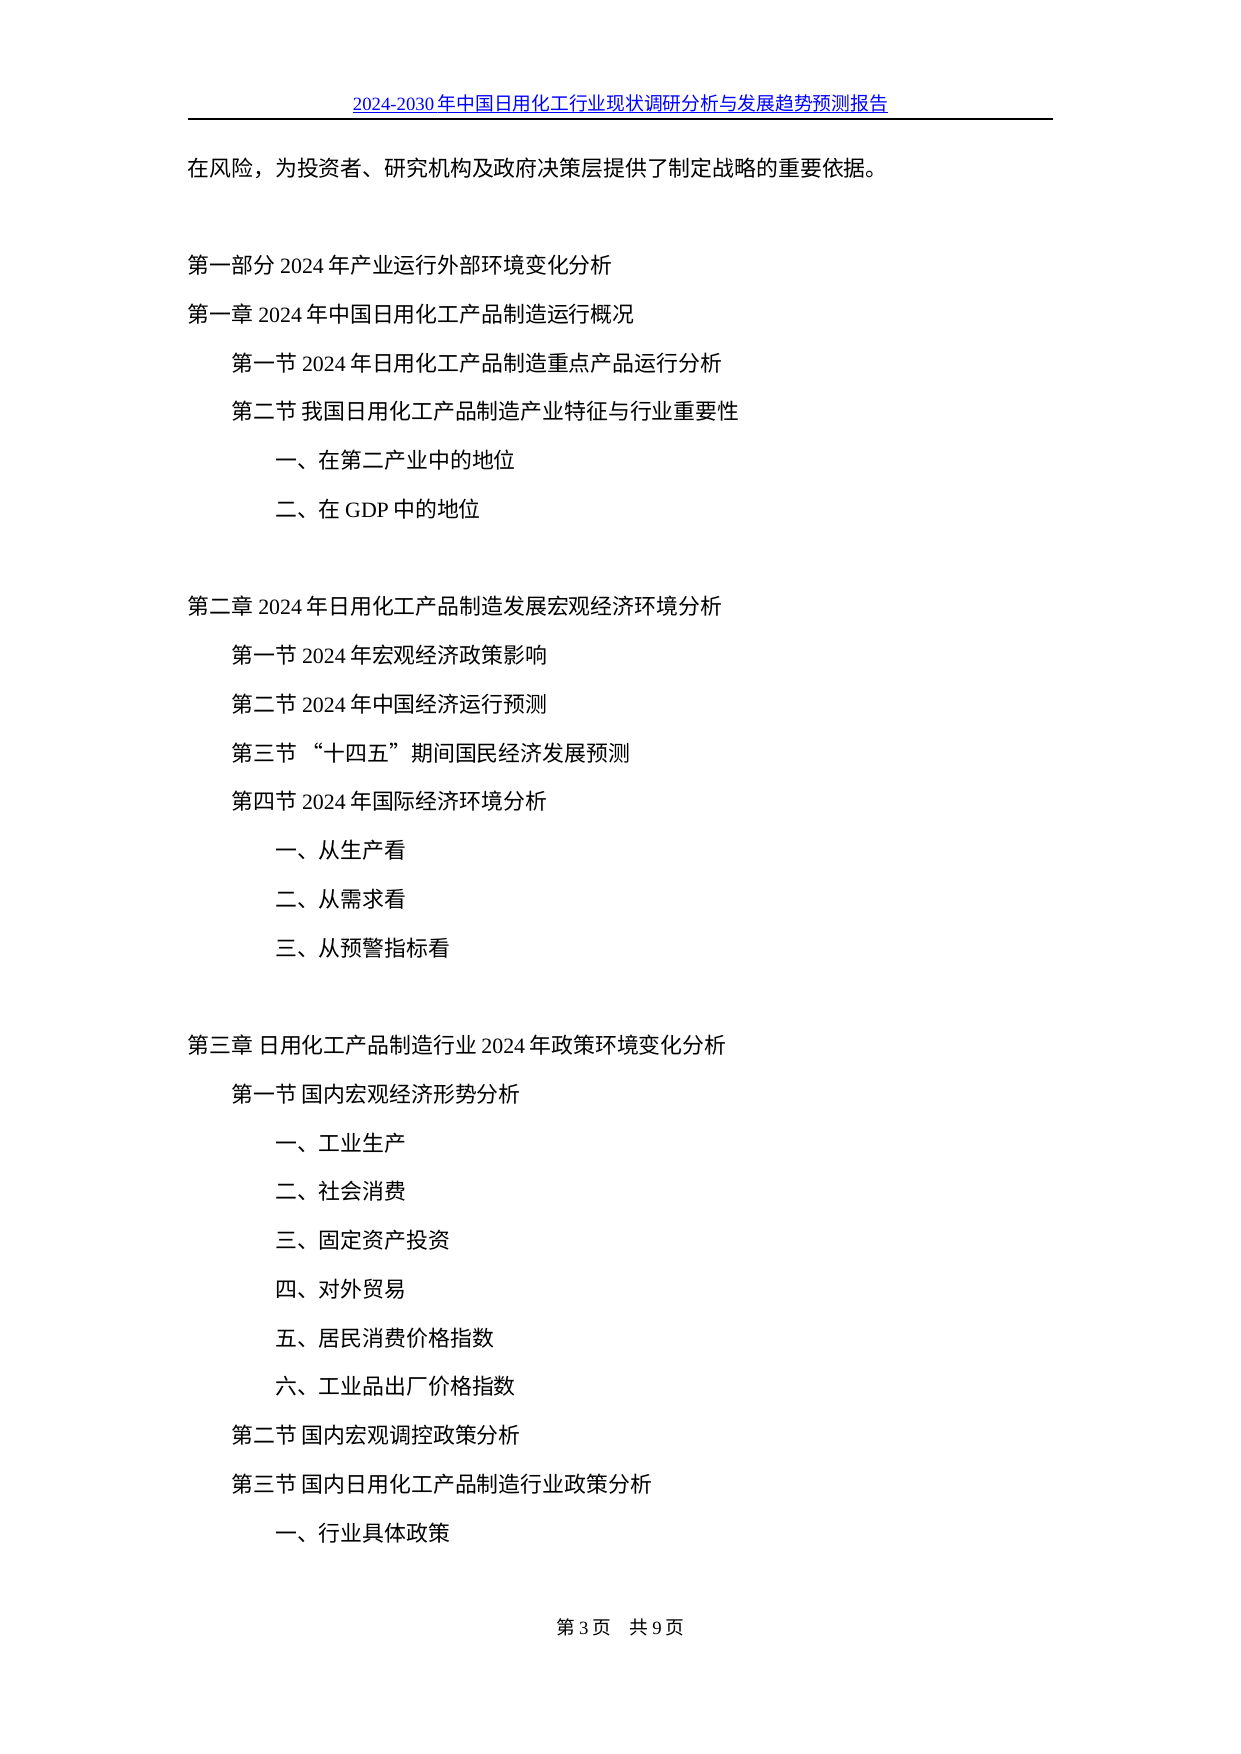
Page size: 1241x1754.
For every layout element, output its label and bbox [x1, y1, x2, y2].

text [187, 150, 1053, 1548]
